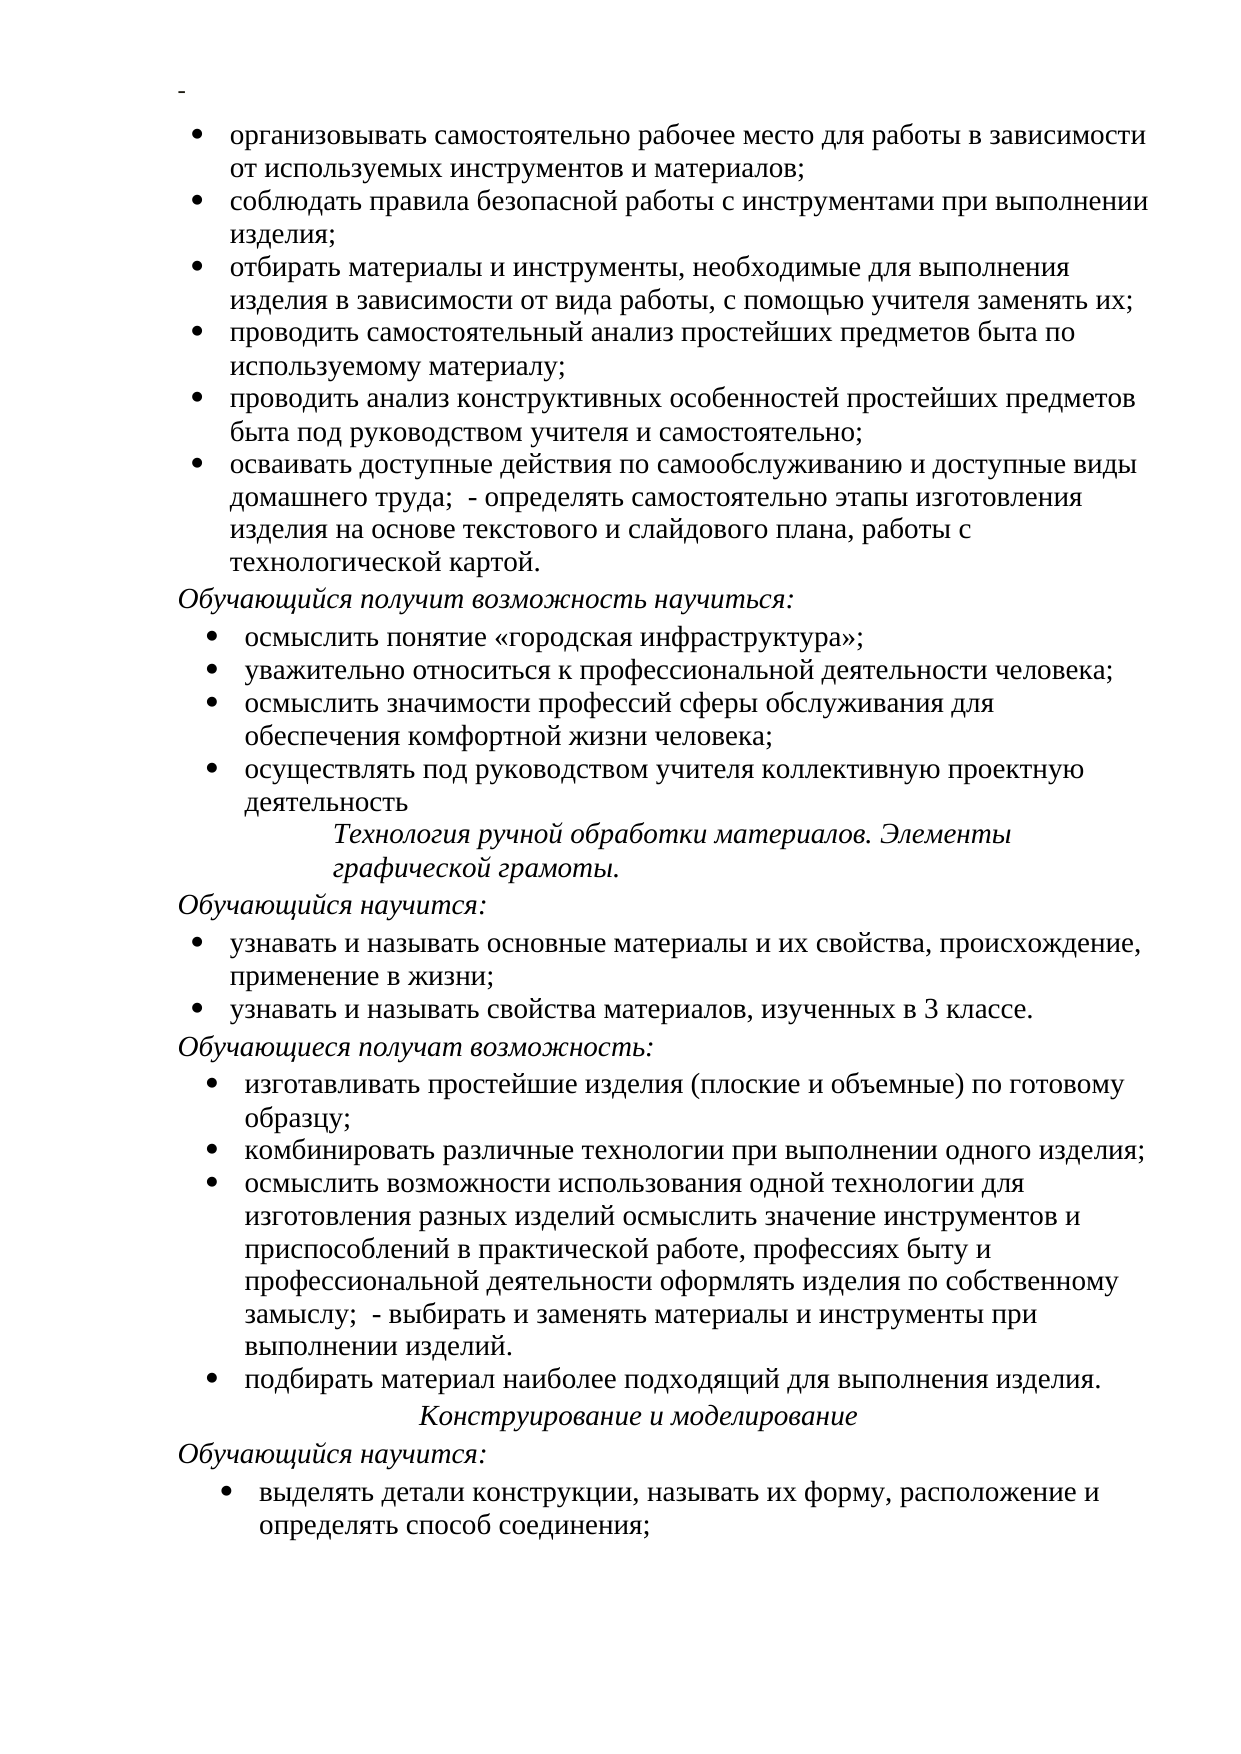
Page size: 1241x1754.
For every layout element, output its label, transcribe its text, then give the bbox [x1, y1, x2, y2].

list узнавать и называть свойства материалов, изученных в 3 классе. [192, 992, 1151, 1025]
list организовывать самостоятельно рабочее место для работы в зависимости от используемых инструментов и материалов; [192, 118, 1151, 184]
list осваивать доступные действия по самообслуживанию и доступные виды домашнего труда; - определять самостоятельно этапы изготовления изделия на основе текстового и слайдового плана, работы с технологической картой. [192, 447, 1151, 578]
list осмыслить значимости профессий сферы обслуживания для обеспечения комфортной жизни человека; [207, 686, 1151, 752]
list проводить анализ конструктивных особенностей простейших предметов быта под руководством учителя и самостоятельно; [192, 381, 1151, 447]
text Обучающийся научится: [177, 888, 1151, 921]
text Конструирование и моделирование [251, 1399, 1019, 1432]
list подбирать материал наиболее подходящий для выполнения изделия. [207, 1362, 1151, 1395]
list Технология ручной обработки материалов. Элементы графической грамоты. [333, 818, 1151, 883]
list узнавать и называть основные материалы и их свойства, происхождение, применение в жизни; [192, 926, 1151, 992]
text Обучающийся научится: [177, 1437, 679, 1470]
text Обучающиеся получат возможность: [177, 1030, 1151, 1063]
list соблюдать правила безопасной работы с инструментами при выполнении изделия; [192, 184, 1151, 250]
text Обучающийся получит возможность научиться: [177, 582, 1151, 615]
list выделять детали конструкции, называть их форму, расположение и определять способ соединения; [221, 1475, 1151, 1541]
list осуществлять под руководством учителя коллективную проектную деятельность [207, 752, 1151, 818]
list изготавливать простейшие изделия (плоские и объемные) по готовому образцу; [207, 1068, 1151, 1133]
list отбирать материалы и инструменты, необходимые для выполнения изделия в зависимости от вида работы, с помощью учителя заменять их; [192, 250, 1151, 316]
list осмыслить понятие «городская инфраструктура»; [207, 620, 1151, 653]
list осмыслить возможности использования одной технологии для изготовления разных изделий осмыслить значение инструментов и приспособлений в практической работе, профессиях быту и профессиональной деятельности оформлять изделия по собственному замыслу; - выбирать и заменять материалы и инструменты при выполнении изделий. [207, 1166, 1151, 1362]
list проводить самостоятельный анализ простейших предметов быта по используемому материалу; [192, 316, 1151, 381]
list комбинировать различные технологии при выполнении одного изделия; [207, 1133, 1151, 1166]
list уважительно относиться к профессиональной деятельности человека; [207, 653, 1151, 686]
